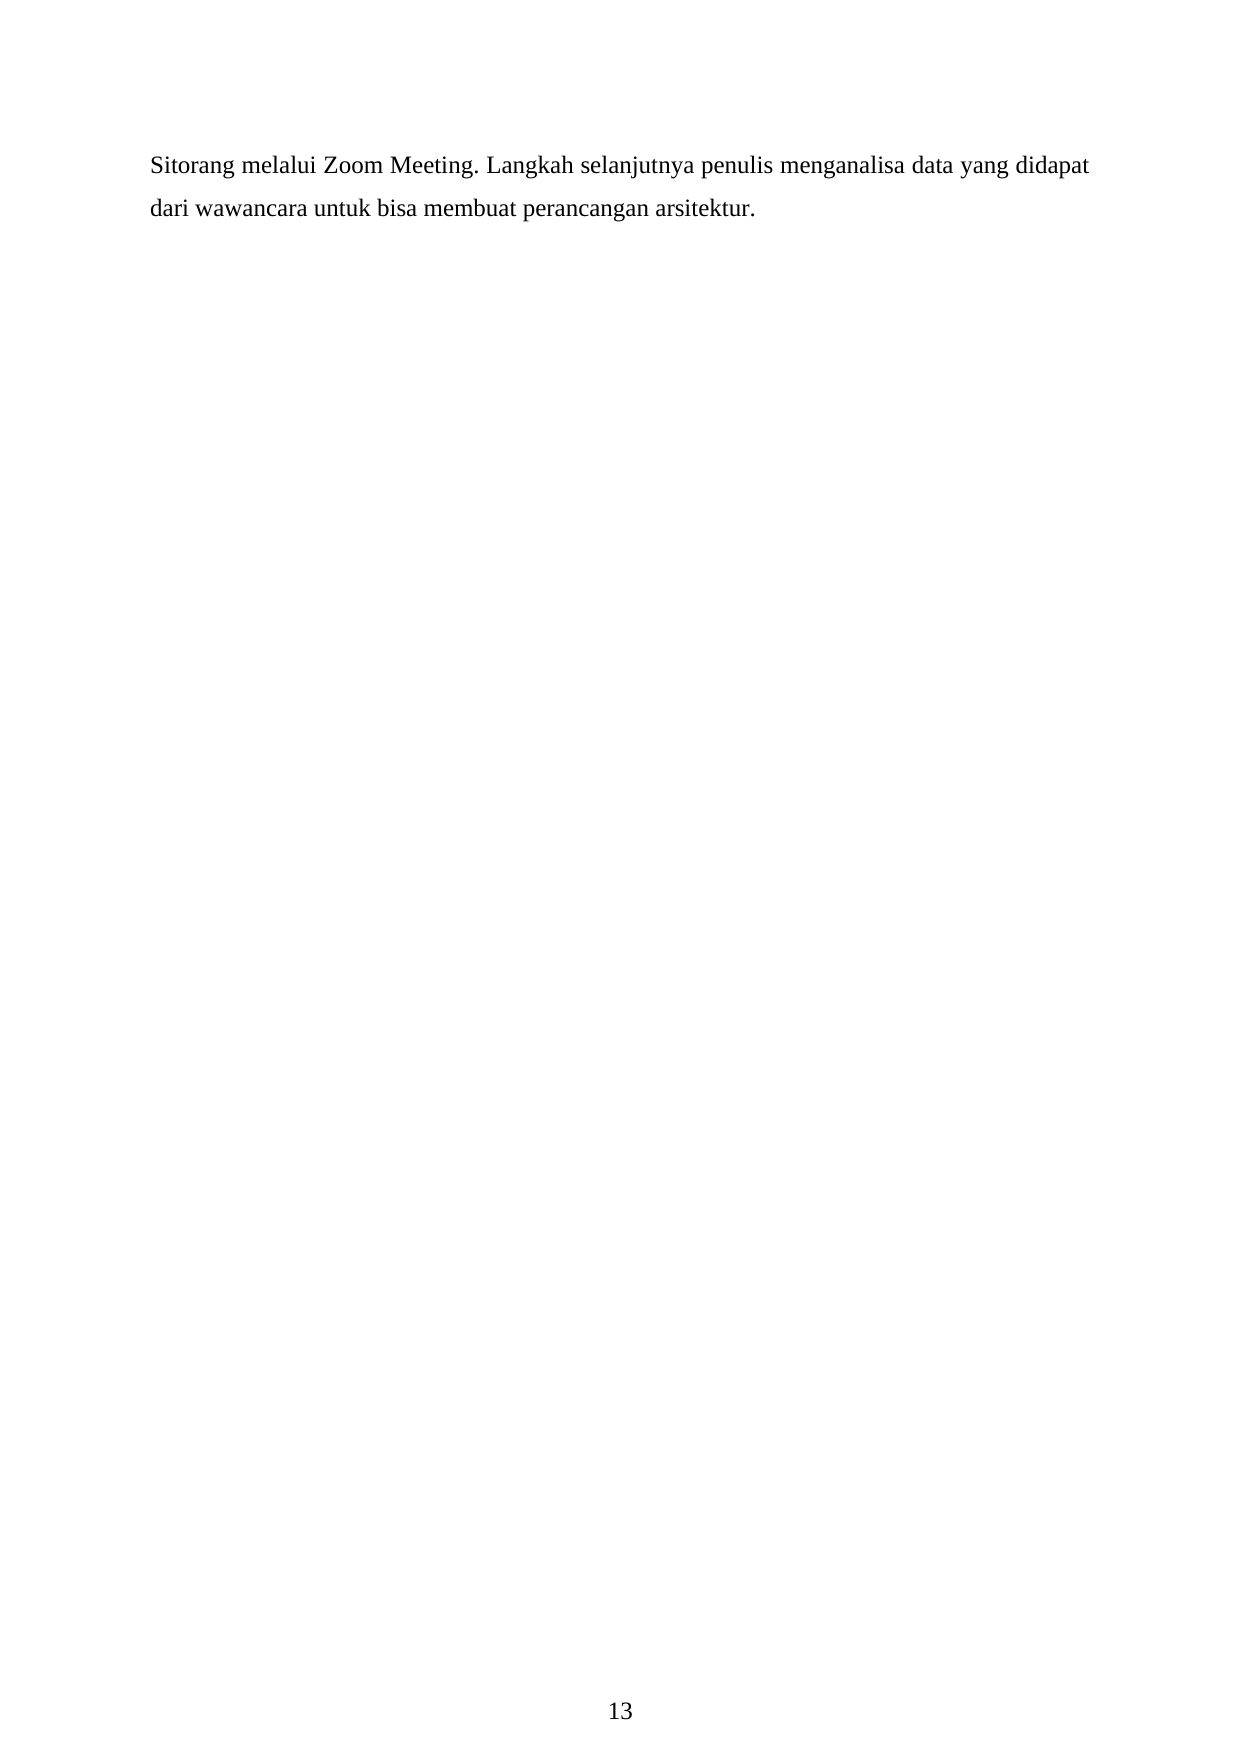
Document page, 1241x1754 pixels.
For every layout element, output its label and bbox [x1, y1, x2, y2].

text [150, 150, 1090, 222]
